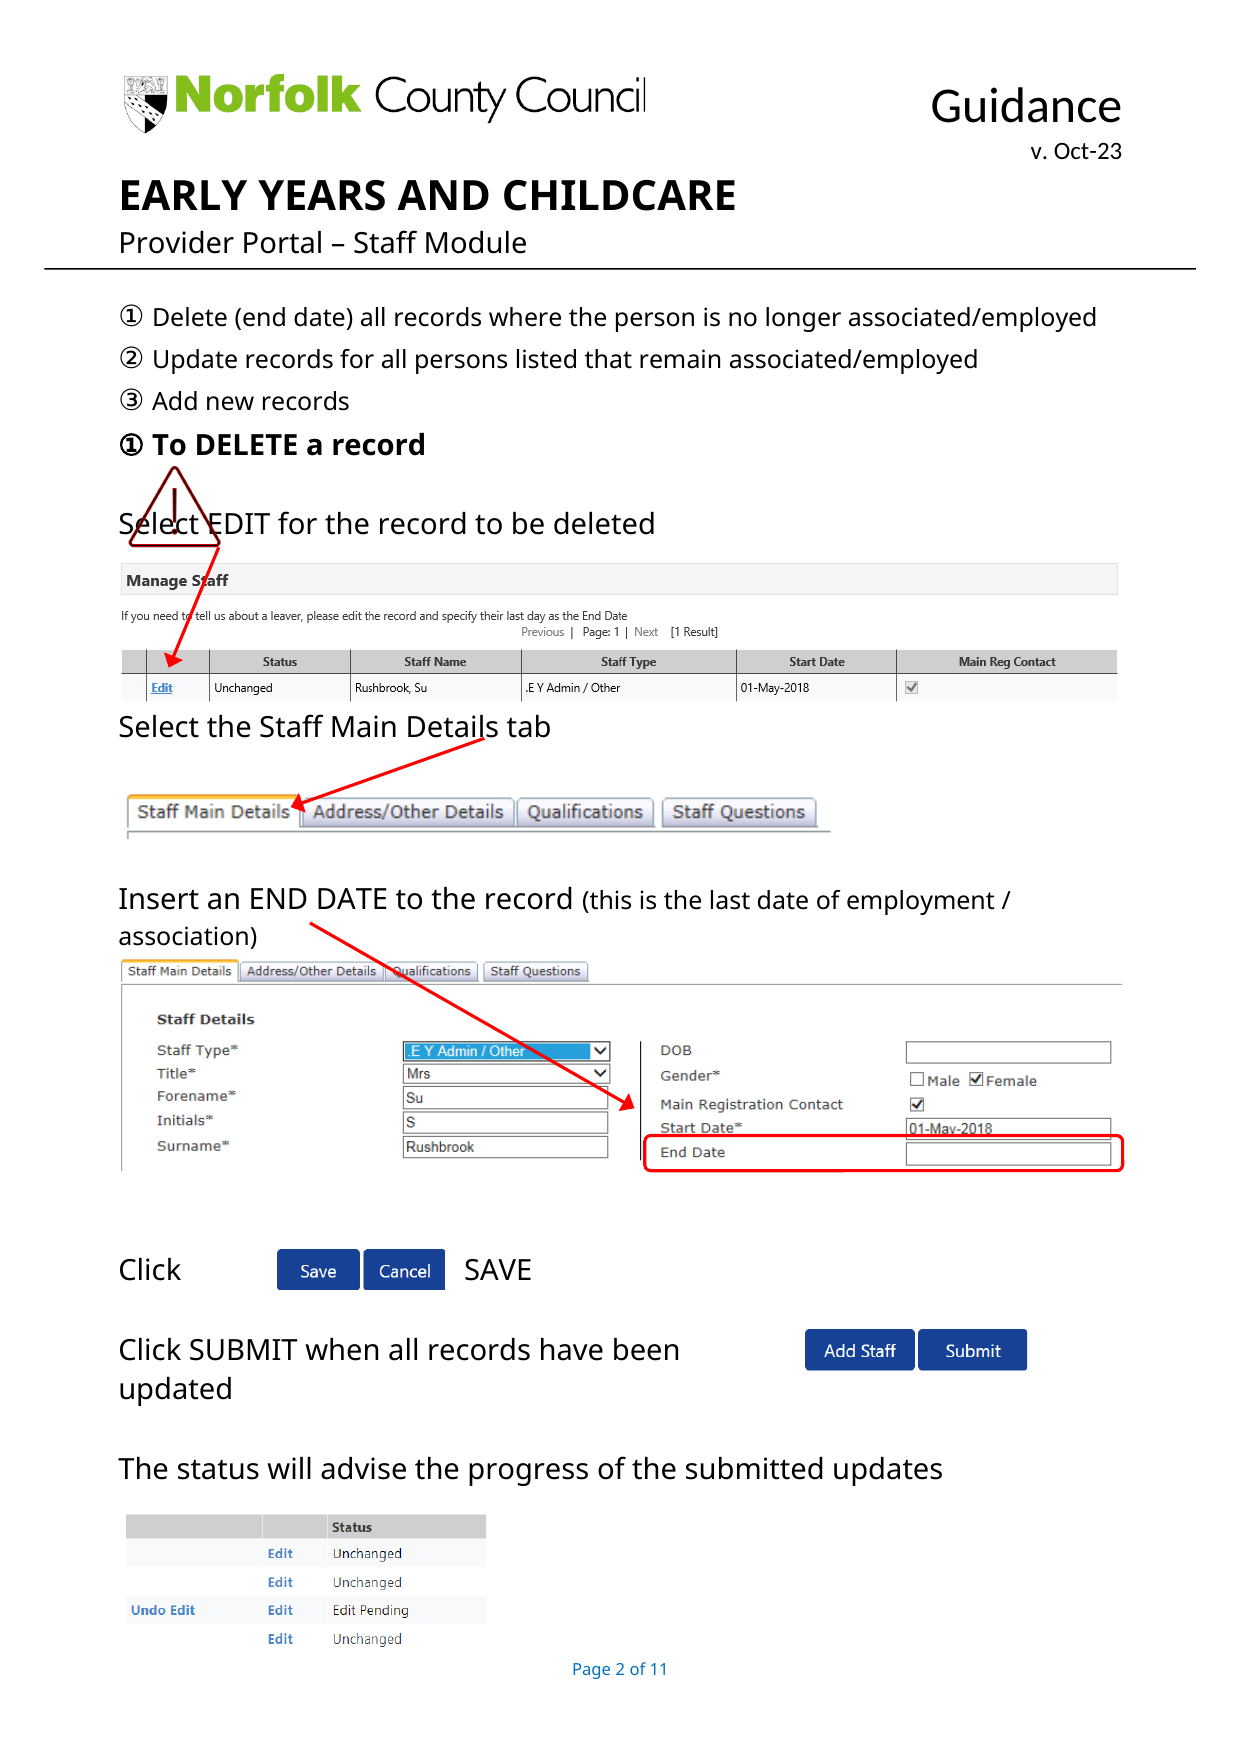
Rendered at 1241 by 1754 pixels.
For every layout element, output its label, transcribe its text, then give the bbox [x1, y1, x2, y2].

text The status will advise the progress of the submitted updates [118, 1448, 1122, 1488]
picture [273, 1245, 445, 1289]
picture [118, 785, 831, 839]
text ③ Add new records [118, 382, 1122, 418]
text Insert an END DATE to the record (this is the last date of employment / association) [118, 878, 1122, 952]
text ② Update records for all persons listed that remain associated/employed [118, 340, 1122, 376]
picture [798, 1322, 1027, 1373]
text Click SAVE [118, 1249, 273, 1289]
picture [123, 74, 646, 134]
text Select the Staff Main Details tab [118, 707, 1122, 746]
text Click SAVE [445, 1249, 1122, 1289]
picture [118, 1507, 487, 1656]
picture [124, 456, 225, 557]
picture [118, 952, 1123, 1171]
picture [647, 1138, 1121, 1169]
text ① Delete (end date) all records where the person is no longer associated/employed [118, 297, 1122, 334]
text Click SUBMIT when all records have been updated [118, 1329, 1122, 1408]
picture [118, 563, 1123, 707]
text Select EDIT for the record to be deleted [225, 503, 1122, 543]
text ① To DELETE a record [118, 424, 1122, 464]
